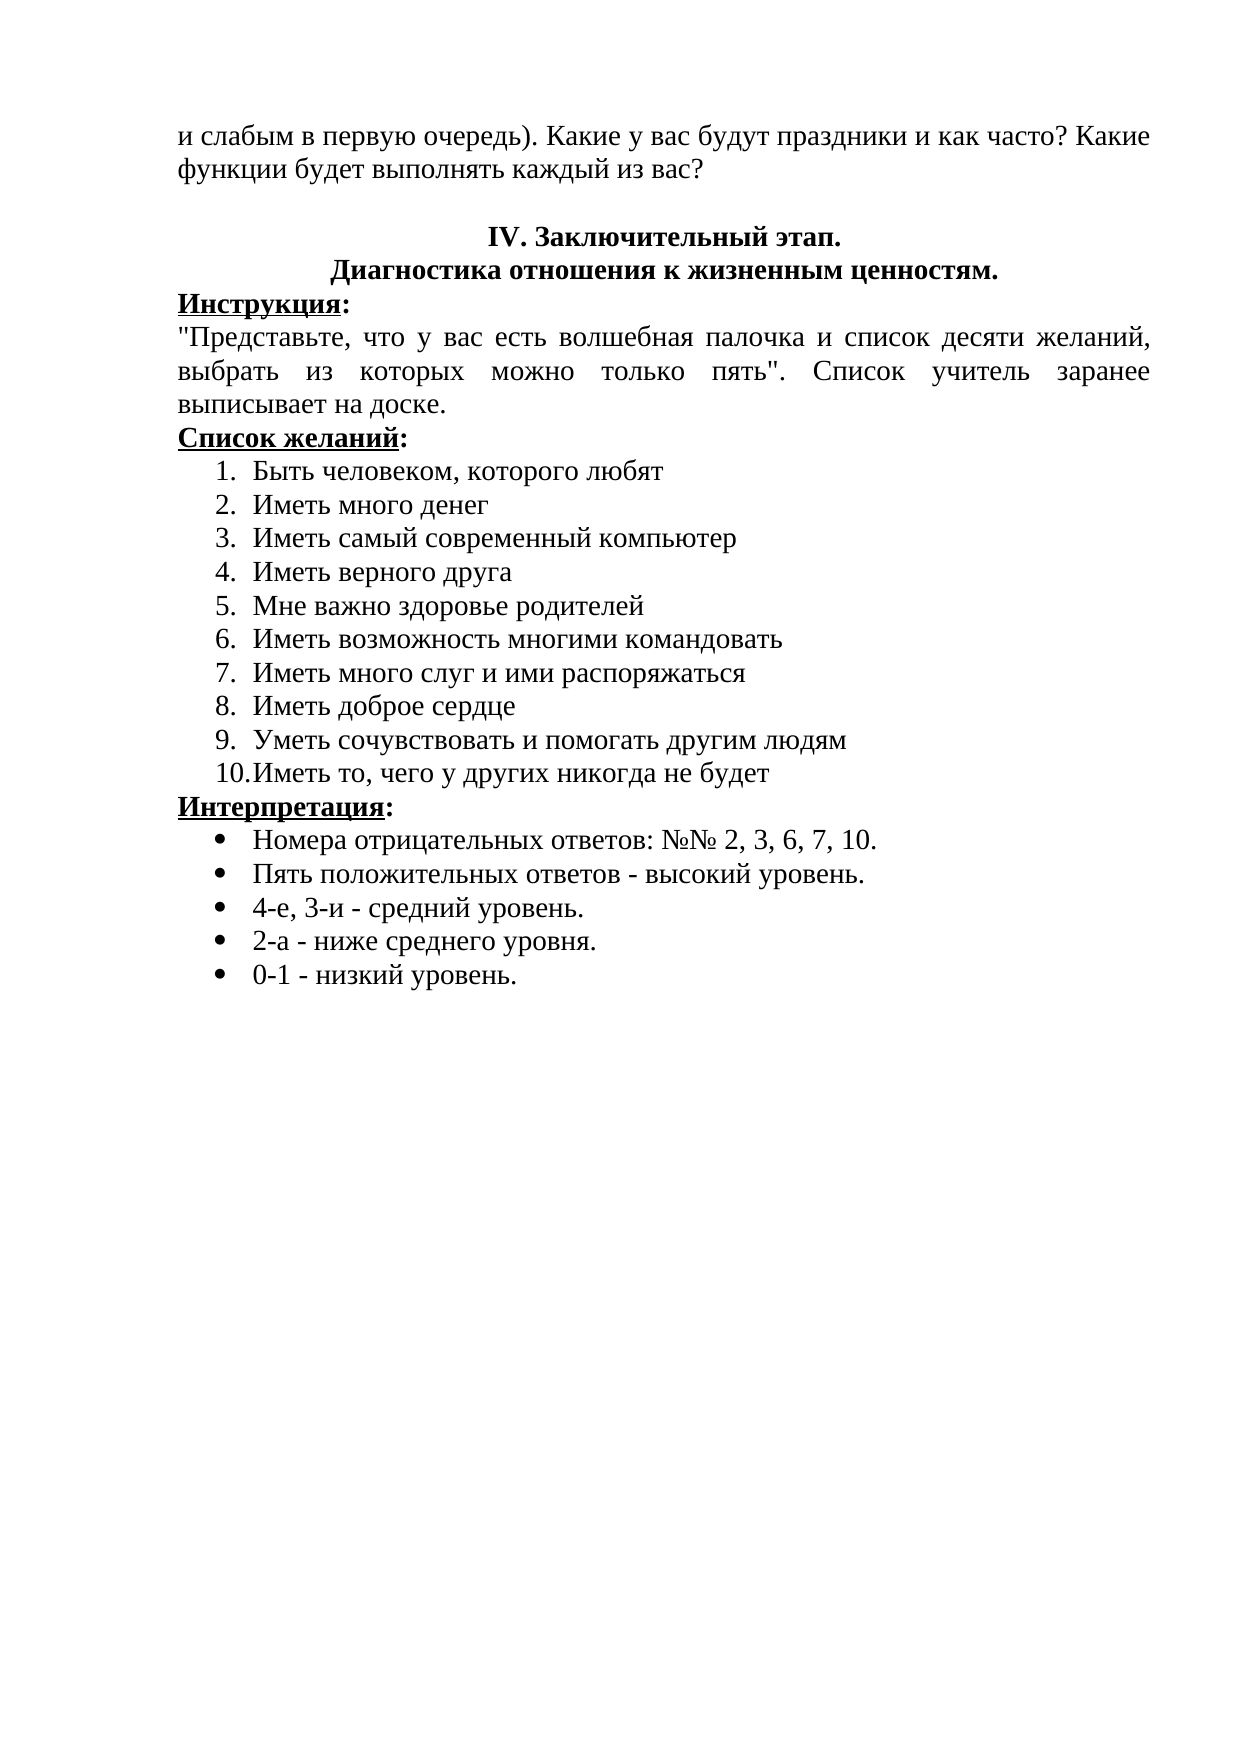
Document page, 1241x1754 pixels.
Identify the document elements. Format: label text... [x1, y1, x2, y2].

text Инструкция: [177, 286, 1152, 319]
list Уметь сочувствовать и помогать другим людям [215, 722, 1152, 755]
list Иметь возможность многими командовать [215, 621, 1152, 655]
list Номера отрицательных ответов: №№ 2, 3, 6, 7, 10. [215, 822, 1152, 856]
text Диагностика отношения к жизненным ценностям. [177, 252, 1152, 286]
list Иметь верного друга [215, 554, 1152, 588]
text Интерпретация: [177, 789, 1152, 822]
list Быть человеком, которого любят [215, 453, 1152, 487]
list 0-1 - низкий уровень. [215, 957, 1152, 991]
list Иметь самый современный компьютер [215, 521, 1152, 554]
list Мне важно здоровье родителей [215, 588, 1152, 621]
list Иметь много денег [215, 487, 1152, 521]
text IV. Заключительный этап. [177, 219, 1152, 252]
list Иметь доброе сердце [215, 688, 1152, 722]
list Иметь много слуг и ими распоряжаться [215, 655, 1152, 688]
list Иметь то, чего у других никогда не будет [215, 755, 1152, 789]
list 4-е, 3-и - средний уровень. [215, 890, 1152, 923]
list 2-а - ниже среднего уровня. [215, 923, 1152, 957]
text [177, 118, 1152, 185]
list Пять положительных ответов - высокий уровень. [215, 856, 1152, 890]
text "Представьте, что у вас есть волшебная палочка и список десяти желаний, выбрать из которых можно только пять". Список учитель заранее выписывает на доске. [177, 319, 1152, 420]
text Список желаний: [177, 420, 1152, 453]
